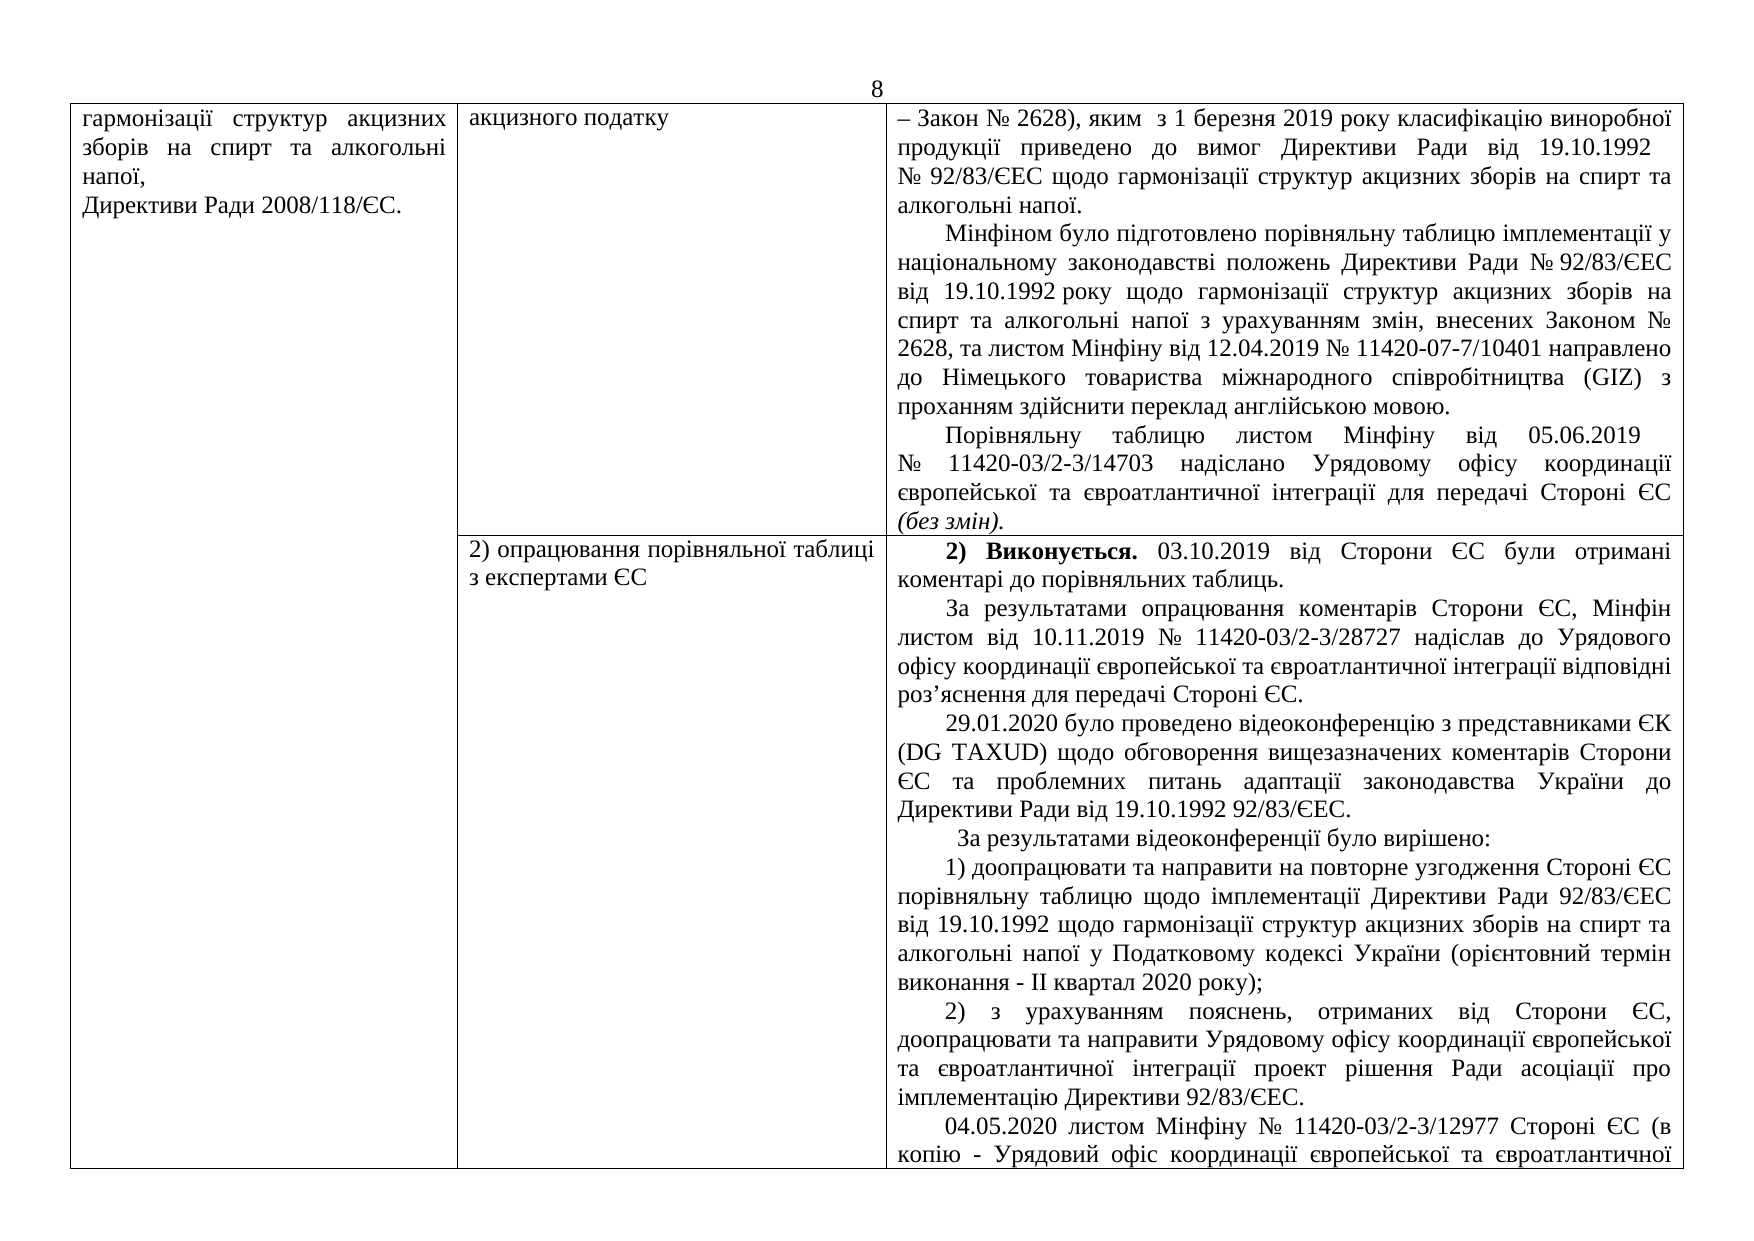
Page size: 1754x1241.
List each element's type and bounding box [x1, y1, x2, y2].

table_cell [458, 104, 886, 535]
table_cell [887, 104, 1683, 535]
table_cell [887, 536, 1683, 1168]
table_cell [71, 104, 457, 1168]
table_cell [458, 536, 886, 1168]
